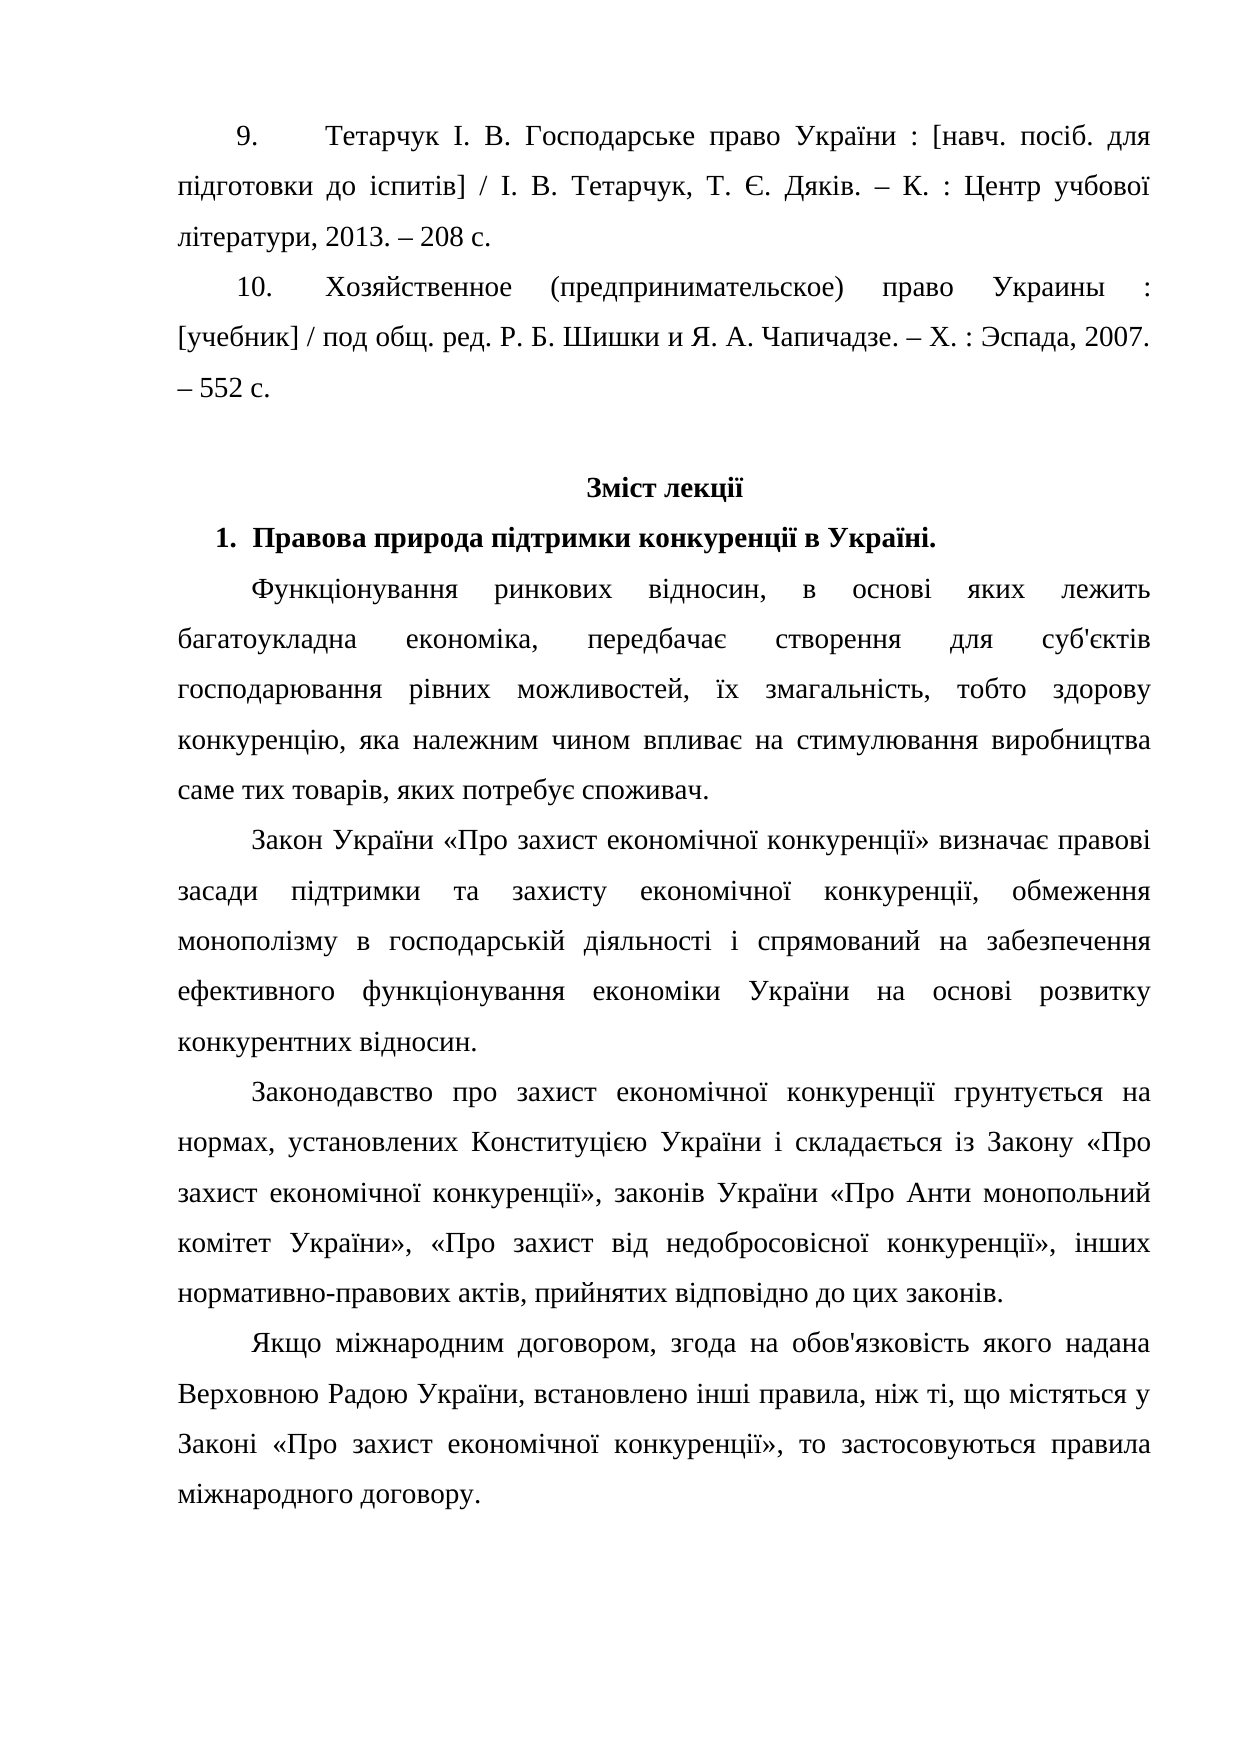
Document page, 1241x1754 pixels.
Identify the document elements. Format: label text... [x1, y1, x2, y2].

list Законодавство про захист економічної конкуренції грунтується на нормах, установлених Конституцією України і складається із Закону «Про захист економічної конкуренції», законів України «Про Анти монопольний комітет України», «Про захист від недобросовісної конкуренції», інших нормативно-правових актів, прийнятих відповідно до цих законів. [177, 1074, 1152, 1309]
text 10. Хозяйственное (предпринимательское) право Украины : [учебник] / под общ. ред. Р. Б. Шишки и Я. А. Чапичадзе. – Х. : Эспада, 2007. – 552 с. [177, 269, 1152, 403]
text Зміст лекції [177, 470, 1152, 504]
list Функціонування ринкових відносин, в основі яких лежить багатоукладна економіка, передбачає створення для суб'єктів господарювання рівних можливостей, їх змагальність, тобто здорову конкуренцію, яка належним чином впливає на стимулювання виробництва саме тих товарів, яких потребує споживач. [177, 571, 1152, 806]
list Правова природа підтримки конкуренції в Україні. [215, 521, 1152, 554]
list Якщо міжнародним договором, згода на обов'язковість якого надана Верховною Радою України, встановлено інші правила, ніж ті, що містяться у Законі «Про захист економічної конкуренції», то застосовуються правила міжнародного договору. [177, 1326, 1152, 1510]
text 9. Тетарчук І. В. Господарське право України : [навч. посіб. для підготовки до іспитів] / І. В. Тетарчук, Т. Є. Дяків. – К. : Центр учбової літератури, 2013. – 208 с. [177, 118, 1152, 252]
list Закон України «Про захист економічної конкуренції» визначає правові засади підтримки та захисту економічної конкуренції, обмеження монополізму в господарській діяльності і спрямований на забезпечення ефективного функціонування економіки України на основі розвитку конкурентних відносин. [177, 822, 1152, 1057]
